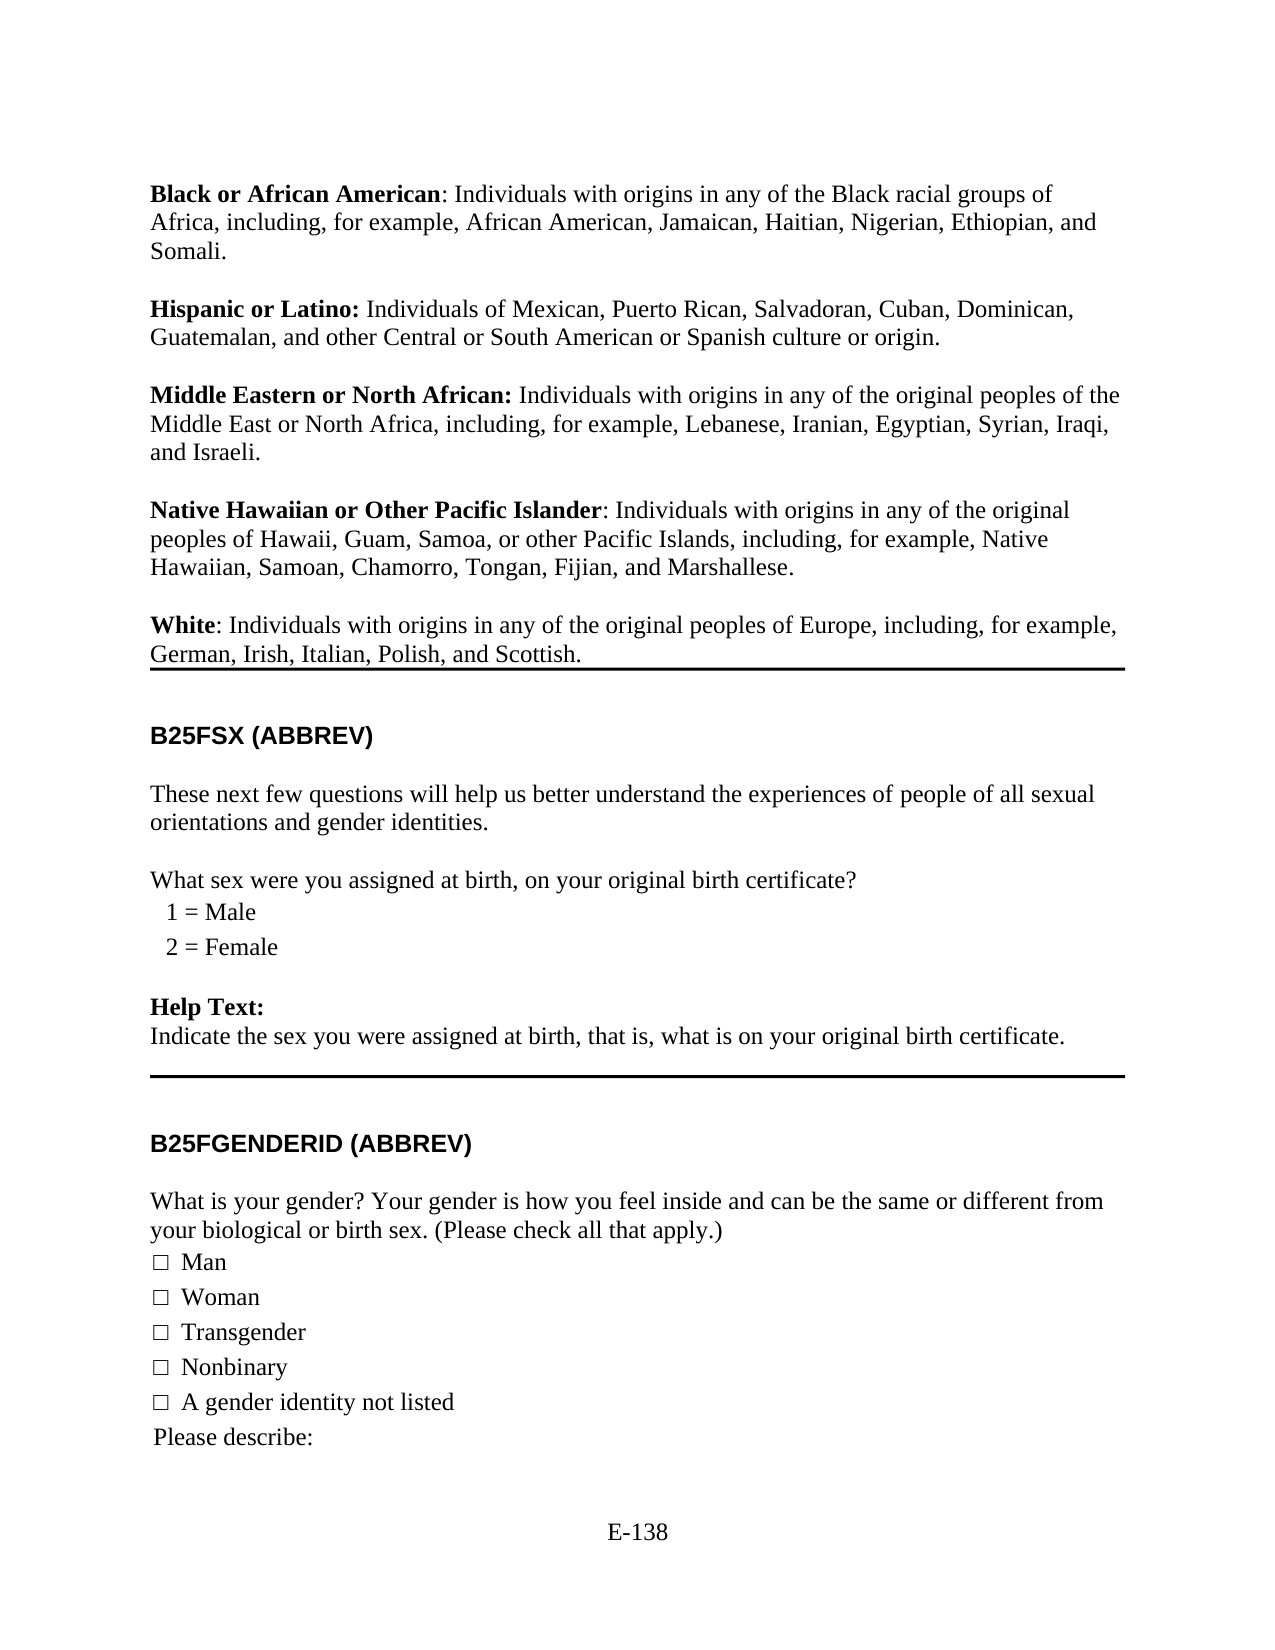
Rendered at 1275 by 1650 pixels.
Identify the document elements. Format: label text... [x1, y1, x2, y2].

subtitle B25FSX (ABBREV) [150, 721, 1125, 750]
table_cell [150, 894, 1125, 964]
text Native Hawaiian or Other Pacific Islander: Individuals with origins in any of the original peoples of Hawaii, Guam, Samoa, or other Pacific Islands, including, for example, Native Hawaiian, Samoan, Chamorro, Tongan, Fijian, and Marshallese. [150, 495, 1125, 581]
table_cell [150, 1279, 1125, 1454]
text Help Text: Indicate the sex you were assigned at birth, that is, what is on your original birth certificate. [150, 964, 1125, 1050]
text White: Individuals with origins in any of the original peoples of Europe, including, for example, German, Irish, Italian, Polish, and Scottish. [150, 610, 1125, 667]
subtitle B25FGENDERID (ABBREV) [150, 1129, 1125, 1157]
text Middle Eastern or North African: Individuals with origins in any of the original peoples of the Middle East or North Africa, including, for example, Lebanese, Iranian, Egyptian, Syrian, Iraqi, and Israeli. [150, 380, 1125, 466]
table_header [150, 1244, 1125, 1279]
text These next few questions will help us better understand the experiences of people of all sexual orientations and gender identities. What sex were you assigned at birth, on your original birth certificate? [150, 779, 1125, 894]
text What is your gender? Your gender is how you feel inside and can be the same or different from your biological or birth sex. (Please check all that apply.) [150, 1186, 1125, 1244]
text Hispanic or Latino: Individuals of Mexican, Puerto Rican, Salvadoran, Cuban, Dominican, Guatemalan, and other Central or South American or Spanish culture or origin. [150, 294, 1125, 351]
text Black or African American: Individuals with origins in any of the Black racial groups of Africa, including, for example, African American, Jamaican, Haitian, Nigerian, Ethiopian, and Somali. [150, 179, 1125, 265]
